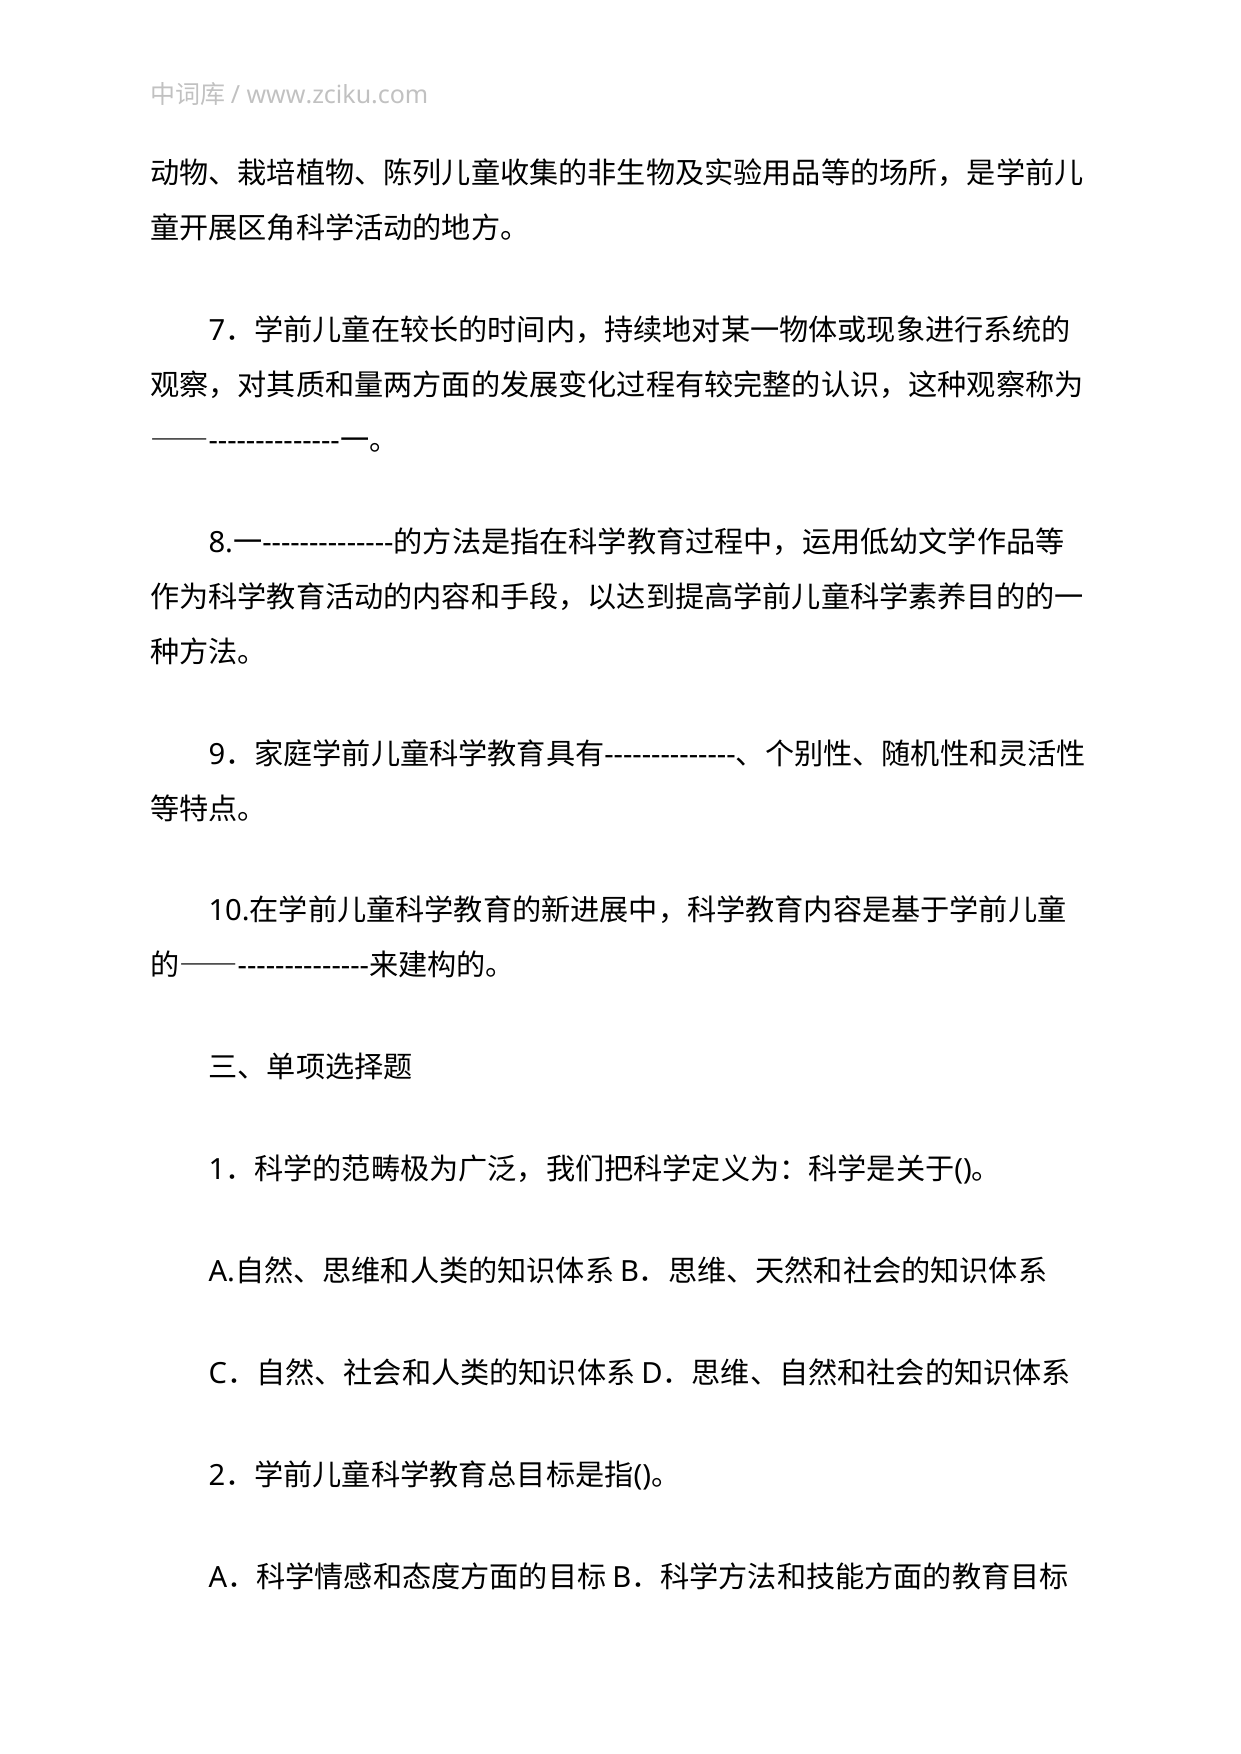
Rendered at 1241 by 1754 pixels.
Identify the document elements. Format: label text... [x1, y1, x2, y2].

text 10.在学前儿童科学教育的新进展中，科学教育内容是基于学前儿童的——--------------来建构的。 [150, 887, 1090, 984]
text A.自然、思维和人类的知识体系B．思维、天然和社会的知识体系 [150, 1248, 1090, 1290]
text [150, 150, 1090, 247]
text C．自然、社会和人类的知识体系D．思维、自然和社会的知识体系 [150, 1350, 1090, 1392]
text 8.一--------------的方法是指在科学教育过程中，运用低幼文学作品等作为科学教育活动的内容和手段，以达到提高学前儿童科学素养目的的一种方法。 [150, 518, 1090, 671]
text 1．科学的范畴极为广泛，我们把科学定义为：科学是关于()。 [150, 1146, 1090, 1188]
text 2．学前儿童科学教育总目标是指()。 [150, 1452, 1090, 1494]
text A．科学情感和态度方面的目标B．科学方法和技能方面的教育目标 [150, 1554, 1090, 1596]
text 7．学前儿童在较长的时间内，持续地对某一物体或现象进行系统的观察，对其质和量两方面的发展变化过程有较完整的认识，这种观察称为——--------------一。 [150, 307, 1090, 459]
text 9．家庭学前儿童科学教育具有--------------、个别性、随机性和灵活性等特点。 [150, 730, 1090, 827]
text 三、单项选择题 [150, 1044, 1090, 1086]
